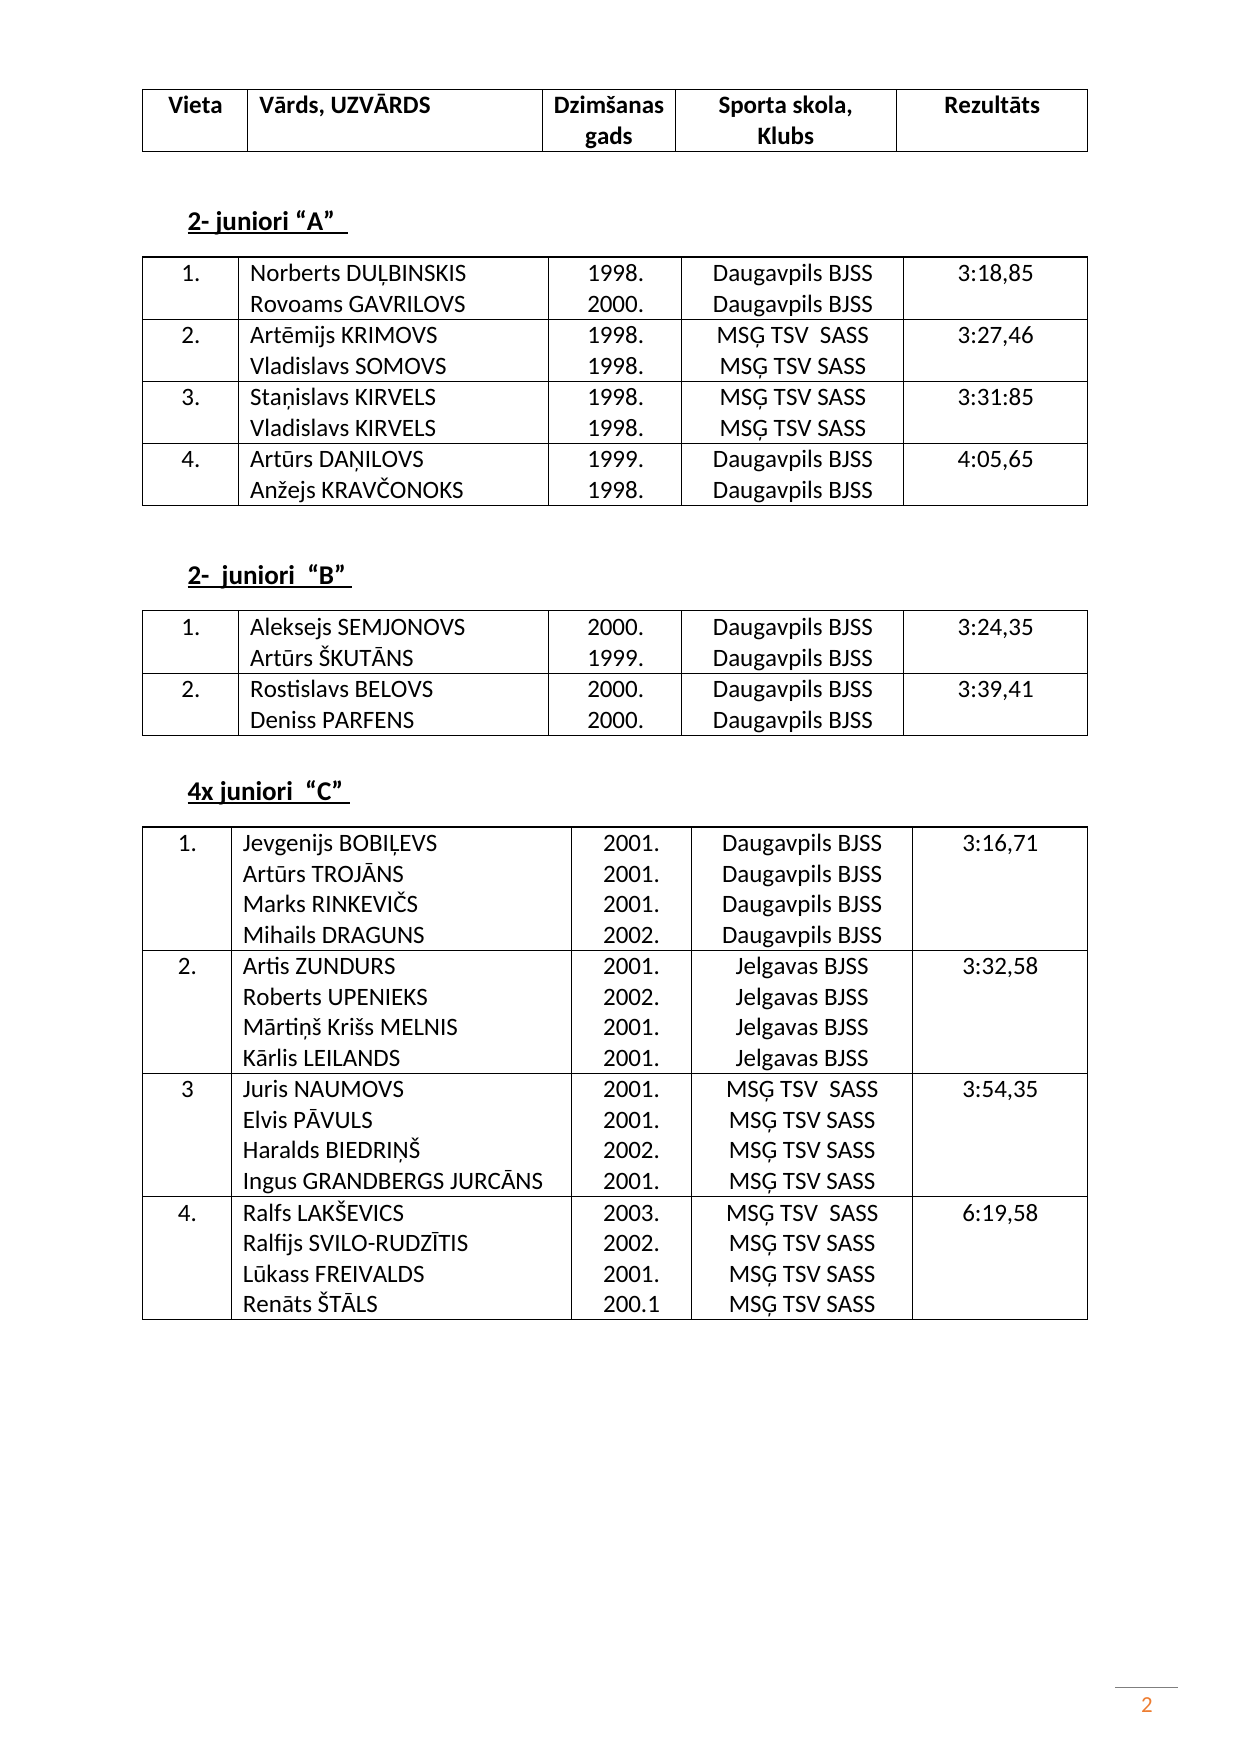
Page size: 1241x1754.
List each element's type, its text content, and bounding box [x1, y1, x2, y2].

table_header 1. [143, 611, 238, 672]
table_cell 3 [143, 1074, 231, 1196]
table_header Jevgenijs BOBIĻEVS Artūrs TROJĀNS Marks RINKEVIČS Mihails DRAGUNS [232, 828, 571, 949]
table_cell MSĢ TSV SASS MSĢ TSV SASS [682, 382, 903, 443]
table_cell 3:31:85 [904, 382, 1087, 443]
table_header 2001. 2001. 2001. 2002. [572, 828, 691, 949]
table_cell Artūrs DAŅILOVS Anžejs KRAVČONOKS [239, 444, 548, 505]
table_cell 6:19,58 [913, 1197, 1087, 1319]
table_cell 1999. 1998. [549, 444, 681, 505]
table_cell 4. [143, 1197, 231, 1319]
table_cell 2. [143, 320, 238, 381]
table_header 3:24,35 [904, 611, 1087, 672]
table_header Daugavpils BJSS Daugavpils BJSS Daugavpils BJSS Daugavpils BJSS [692, 828, 912, 949]
table_header 2000. 1999. [549, 611, 681, 672]
table_header 1998. 2000. [549, 258, 681, 318]
table_cell MSĢ TSV SASS MSĢ TSV SASS MSĢ TSV SASS MSĢ TSV SASS [692, 1074, 912, 1196]
table_cell 3:32,58 [913, 951, 1087, 1073]
table_cell 3. [143, 382, 238, 443]
table_cell Staņislavs KIRVELS Vladislavs KIRVELS [239, 382, 548, 443]
table_header 3:16,71 [913, 828, 1087, 949]
table_cell MSĢ TSV SASS MSĢ TSV SASS [682, 320, 903, 381]
table_cell Daugavpils BJSS Daugavpils BJSS [682, 674, 903, 734]
table_cell Ralfs LAKŠEVICS Ralfijs SVILO-RUDZĪTIS Lūkass FREIVALDS Renāts ŠTĀLS [232, 1197, 571, 1319]
table_header 3:18,85 [904, 258, 1087, 318]
table_cell Daugavpils BJSS Daugavpils BJSS [682, 444, 903, 505]
text 2- juniori “A” [187, 204, 1053, 237]
table_cell 4. [143, 444, 238, 505]
table_header Daugavpils BJSS Daugavpils BJSS [682, 258, 903, 318]
table_header Aleksejs SEMJONOVS Artūrs ŠKUTĀNS [239, 611, 548, 672]
table_cell 2. [143, 951, 231, 1073]
table_header 1. [143, 828, 231, 949]
table_header Dzimšanas gads [543, 90, 675, 151]
table_header Vārds, UZVĀRDS [248, 90, 542, 151]
table_cell MSĢ TSV SASS MSĢ TSV SASS MSĢ TSV SASS MSĢ TSV SASS [692, 1197, 912, 1319]
table_header 1. [143, 258, 238, 318]
table_header Sporta skola, Klubs [676, 90, 896, 151]
table_cell 1998. 1998. [549, 320, 681, 381]
text 2- juniori “B” [187, 558, 1053, 591]
table_cell Rostislavs BELOVS Deniss PARFENS [239, 674, 548, 734]
table_cell Jelgavas BJSS Jelgavas BJSS Jelgavas BJSS Jelgavas BJSS [692, 951, 912, 1073]
table_header Rezultāts [897, 90, 1087, 151]
table_cell 3:54,35 [913, 1074, 1087, 1196]
table_header Vieta [143, 90, 247, 151]
table_cell 3:39,41 [904, 674, 1087, 734]
table_cell 3:27,46 [904, 320, 1087, 381]
table_header Norberts DUĻBINSKIS Rovoams GAVRILOVS [239, 258, 548, 318]
table_cell 2003. 2002. 2001. 200.1 [572, 1197, 691, 1319]
table_cell 1998. 1998. [549, 382, 681, 443]
table_cell Artis ZUNDURS Roberts UPENIEKS Mārtiņš Krišs MELNIS Kārlis LEILANDS [232, 951, 571, 1073]
table_cell 4:05,65 [904, 444, 1087, 505]
table_cell Juris NAUMOVS Elvis PĀVULS Haralds BIEDRIŅŠ Ingus GRANDBERGS JURCĀNS [232, 1074, 571, 1196]
table_cell 2. [143, 674, 238, 734]
table_cell 2000. 2000. [549, 674, 681, 734]
text 4x juniori “C” [187, 774, 1053, 807]
table_header Daugavpils BJSS Daugavpils BJSS [682, 611, 903, 672]
table_cell Artēmijs KRIMOVS Vladislavs SOMOVS [239, 320, 548, 381]
table_cell 2001. 2001. 2002. 2001. [572, 1074, 691, 1196]
table_cell 2001. 2002. 2001. 2001. [572, 951, 691, 1073]
